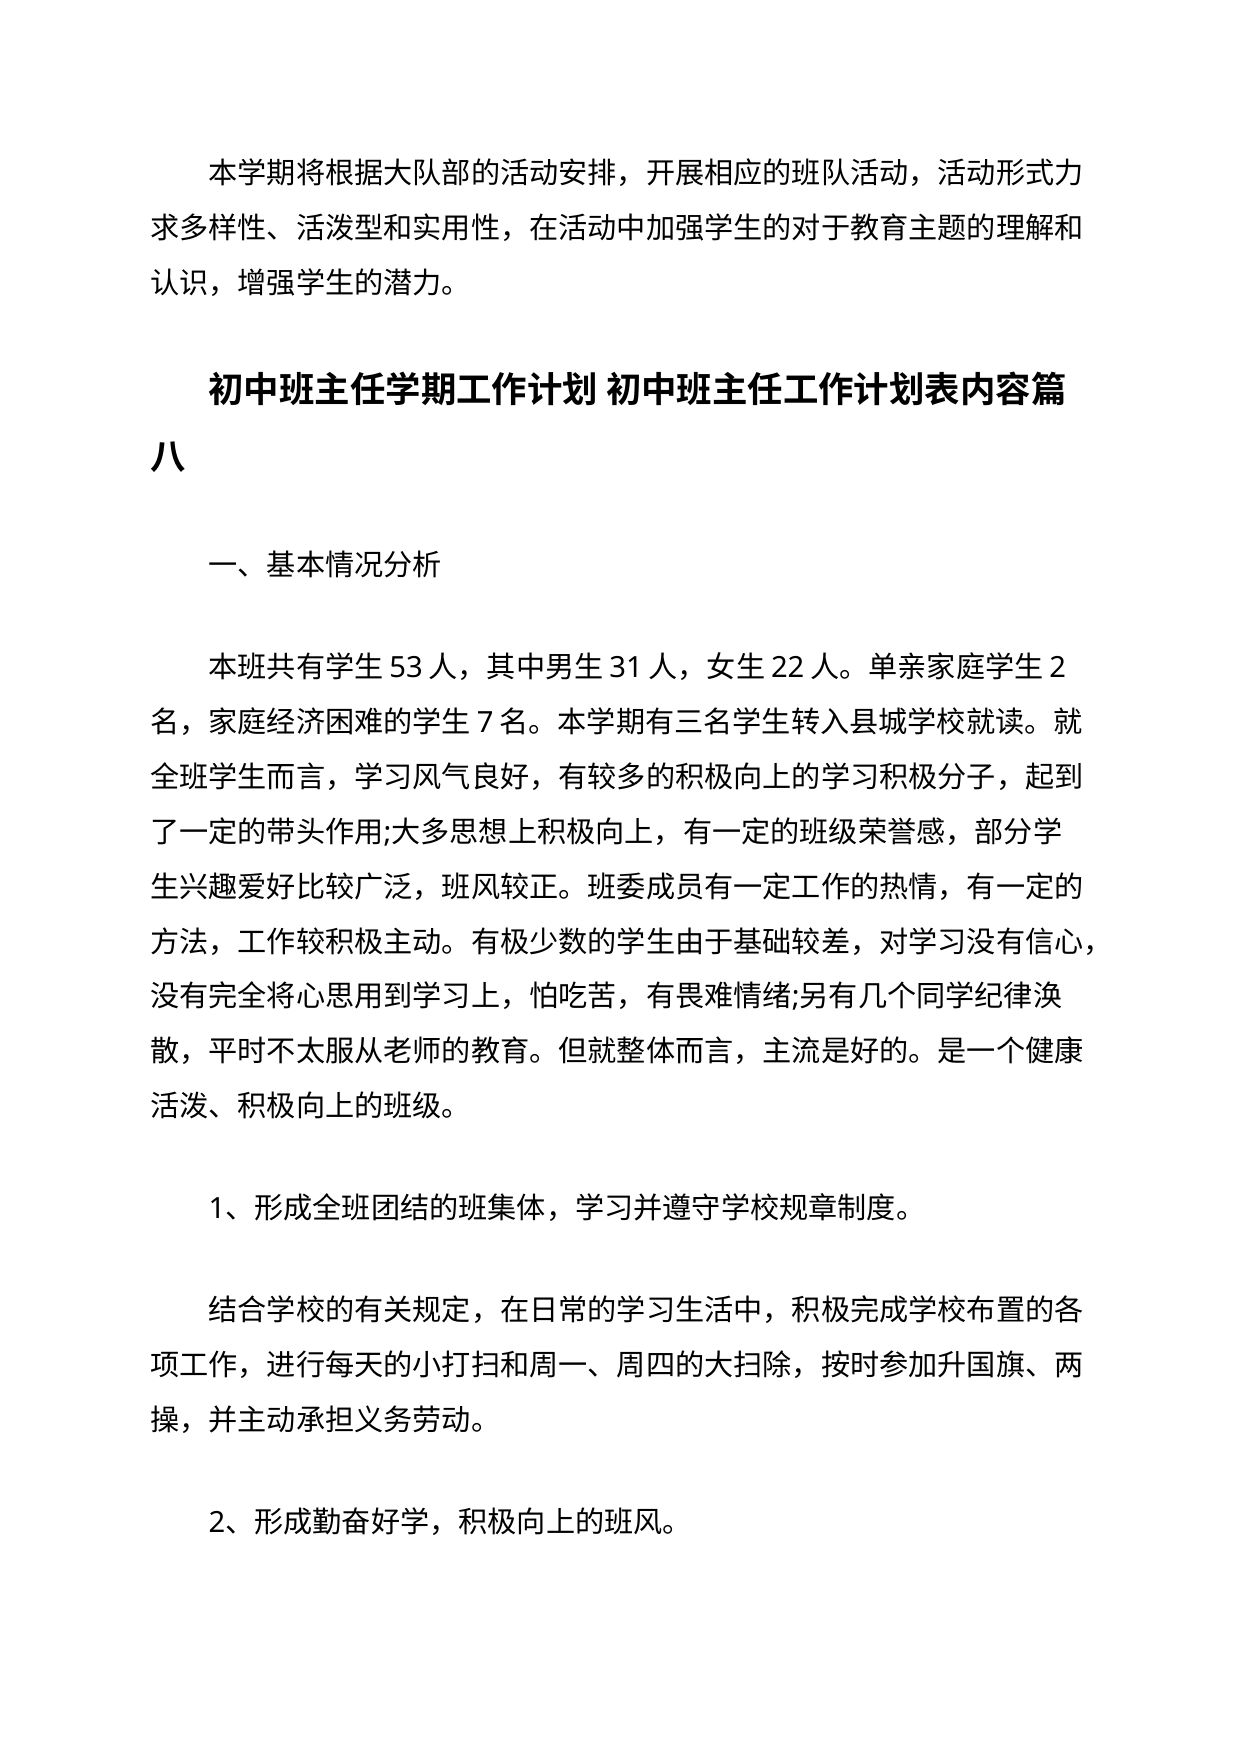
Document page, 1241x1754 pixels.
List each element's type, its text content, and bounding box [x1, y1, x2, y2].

text 结合学校的有关规定，在日常的学习生活中，积极完成学校布置的各项工作，进行每天的小打扫和周一、周四的大扫除，按时参加升国旗、两操，并主动承担义务劳动。 [150, 1287, 1090, 1439]
text 本学期将根据大队部的活动安排，开展相应的班队活动，活动形式力求多样性、活泼型和实用性，在活动中加强学生的对于教育主题的理解和认识，增强学生的潜力。 [150, 150, 1090, 302]
text 本班共有学生53人，其中男生31人，女生22人。单亲家庭学生2名，家庭经济困难的学生7名。本学期有三名学生转入县城学校就读。就全班学生而言，学习风气良好，有较多的积极向上的学习积极分子，起到了一定的带头作用;大多思想上积极向上，有一定的班级荣誉感，部分学生兴趣爱好比较广泛，班风较正。班委成员有一定工作的热情，有一定的方法，工作较积极主动。有极少数的学生由于基础较差，对学习没有信心，没有完全将心思用到学习上，怕吃苦，有畏难情绪;另有几个同学纪律涣散，平时不太服从老师的教育。但就整体而言，主流是好的。是一个健康活泼、积极向上的班级。 [150, 643, 1090, 1125]
text 一、基本情况分析 [150, 542, 1090, 584]
text 1、形成全班团结的班集体，学习并遵守学校规章制度。 [150, 1185, 1090, 1227]
text 初中班主任学期工作计划 初中班主任工作计划表内容篇八 [150, 362, 1090, 479]
text 2、形成勤奋好学，积极向上的班风。 [150, 1498, 1090, 1541]
